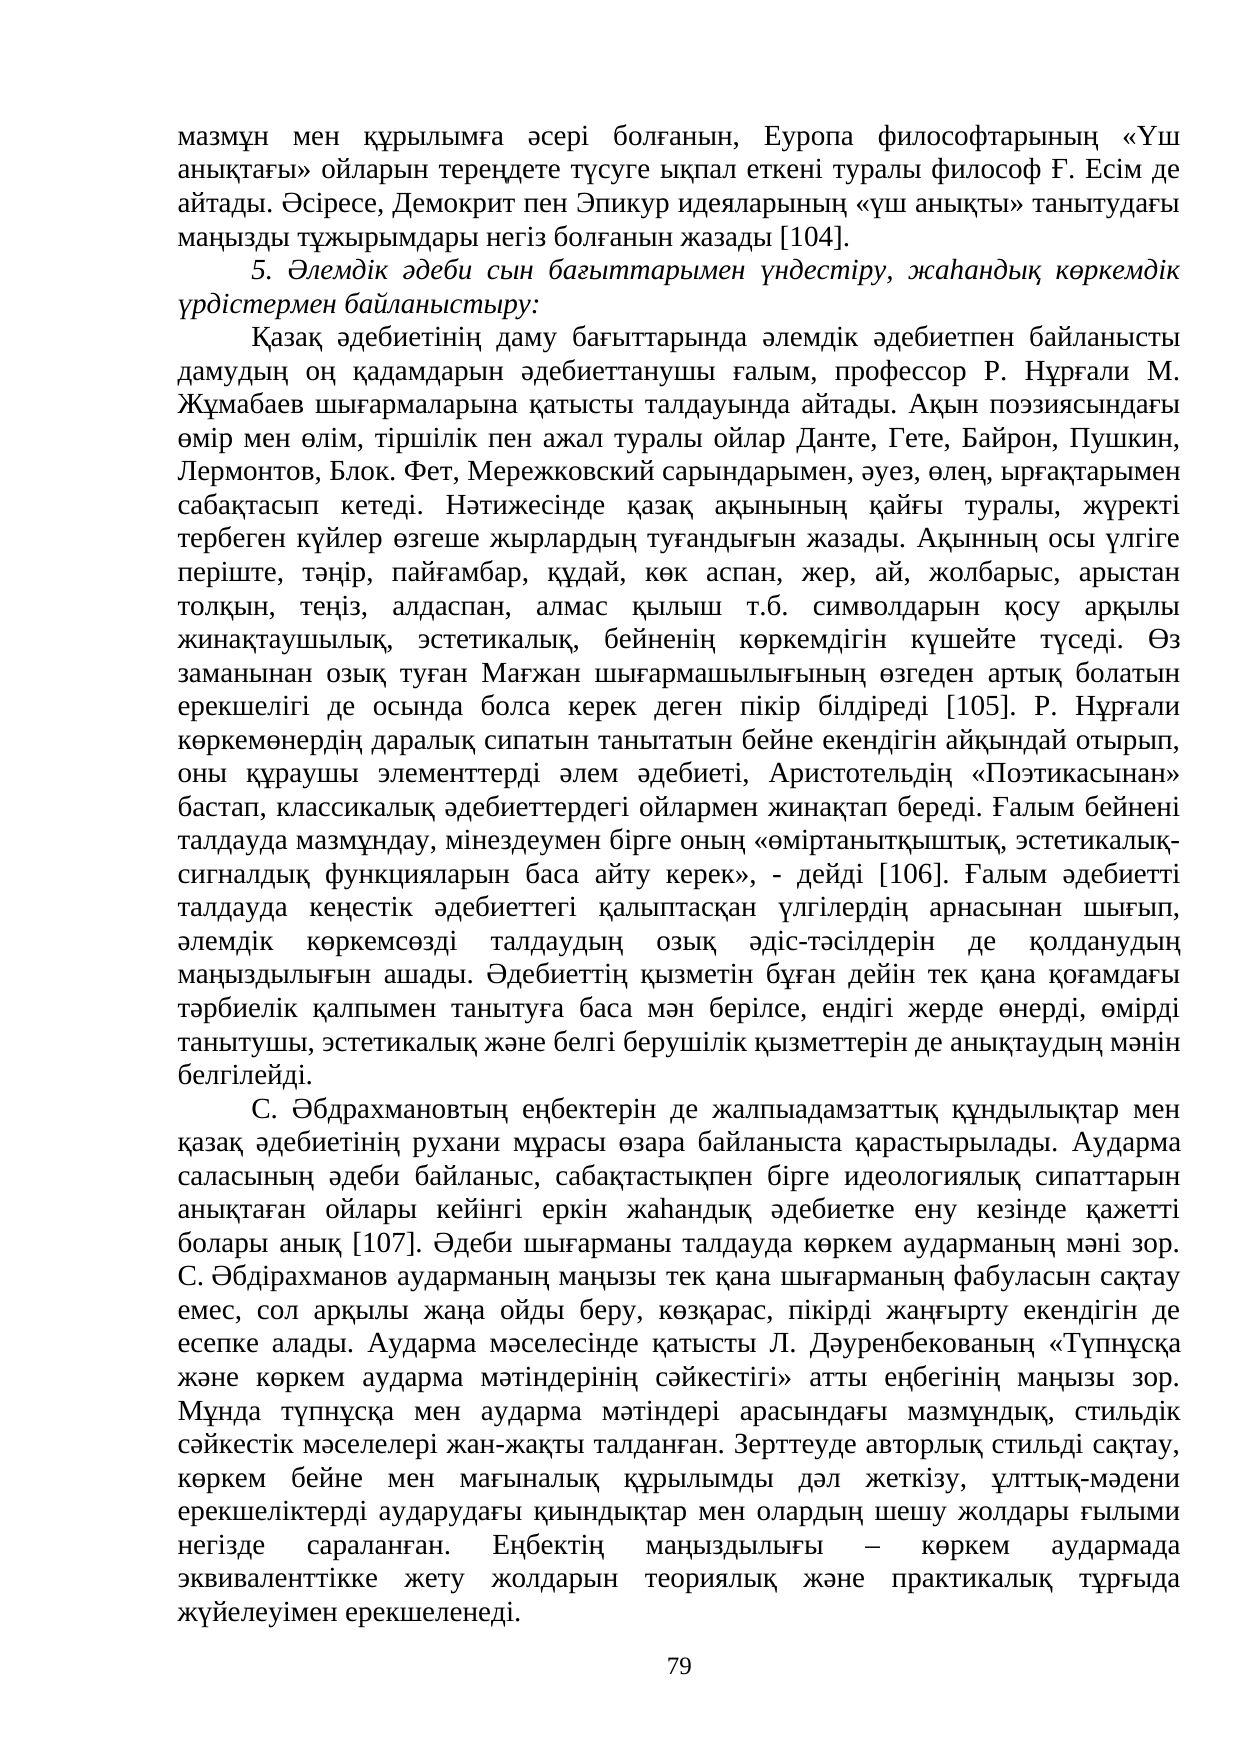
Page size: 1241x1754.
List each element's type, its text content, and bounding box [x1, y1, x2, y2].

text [177, 118, 1181, 252]
text С. Әбдрахмановтың еңбектерін де жалпыадамзаттық құндылықтар мен қазақ әдебиетінің рухани мұрасы өзара байланыста қарастырылады. Аударма саласының әдеби байланыс, сабақтастықпен бірге идеологиялық сипаттарын анықтаған ойлары кейінгі еркін жаһандық әдебиетке ену кезінде қажетті болары анық [107]. Әдеби шығарманы талдауда көркем аударманың мәні зор. С. Әбдірахманов аударманың маңызы тек қана шығарманың фабуласын сақтау емес, сол арқылы жаңа ойды беру, көзқарас, пікірді жаңғырту екендігін де есепке алады. Аударма мәселесінде қатысты Л. Дәуренбекованың «Түпнұсқа және көркем аударма мәтіндерінің сәйкестігі» атты еңбегінің маңызы зор. Мұнда түпнұсқа мен аударма мәтіндері арасындағы мазмұндық, стильдік сәйкестік мәселелері жан-жақты талданған. Зерттеуде авторлық стильді сақтау, көркем бейне мен мағыналық құрылымды дәл жеткізу, ұлттық-мәдени ерекшеліктерді аударудағы қиындықтар мен олардың шешу жолдары ғылыми негізде сараланған. Еңбектің маңыздылығы – көркем аудармада эквиваленттікке жету жолдарын теориялық және практикалық тұрғыда жүйелеуімен ерекшеленеді. [177, 1091, 1181, 1627]
text Қазақ әдебиетінің даму бағыттарында әлемдік әдебиетпен байланысты дамудың оң қадамдарын әдебиеттанушы ғалым, профессор Р. Нұрғали М. Жұмабаев шығармаларына қатысты талдауында айтады. Ақын поэзиясындағы өмір мен өлім, тіршілік пен ажал туралы ойлар Данте, Гете, Байрон, Пушкин, Лермонтов, Блок. Фет, Мережковский сарындарымен, әуез, өлең, ырғақтарымен сабақтасып кетеді. Нәтижесінде қазақ ақынының қайғы туралы, жүректі тербеген күйлер өзгеше жырлардың туғандығын жазады. Ақынның осы үлгіге періште, тәңір, пайғамбар, құдай, көк аспан, жер, ай, жолбарыс, арыстан толқын, теңіз, алдаспан, алмас қылыш т.б. символдарын қосу арқылы жинақтаушылық, эстетикалық, бейненің көркемдігін күшейте түседі. Өз заманынан озық туған Мағжан шығармашылығының өзгеден артық болатын ерекшелігі де осында болса керек деген пікір білдіреді [105]. Р. Нұрғали көркемөнердің даралық сипатын танытатын бейне екендігін айқындай отырып, оны құраушы элементтерді әлем әдебиеті, Аристотельдің «Поэтикасынан» бастап, классикалық әдебиеттердегі ойлармен жинақтап береді. Ғалым бейнені талдауда мазмұндау, мінездеумен бірге оның «өміртанытқыштық, эстетикалық-сигналдық функцияларын баса айту керек», - дейді [106]. Ғалым әдебиетті талдауда кеңестік әдебиеттегі қалыптасқан үлгілердің арнасынан шығып, әлемдік көркемсөзді талдаудың озық әдіс-тәсілдерін де қолданудың маңыздылығын ашады. Әдебиеттің қызметін бұған дейін тек қана қоғамдағы тәрбиелік қалпымен танытуға баса мән берілсе, ендігі жерде өнерді, өмірді танытушы, эстетикалық және белгі берушілік қызметтерін де анықтаудың мәнін белгілейді. [177, 319, 1181, 1091]
text 5. Әлемдік әдеби сын бағыттарымен үндестіру, жаһандық көркемдік үрдістермен байланыстыру: [177, 252, 1181, 319]
